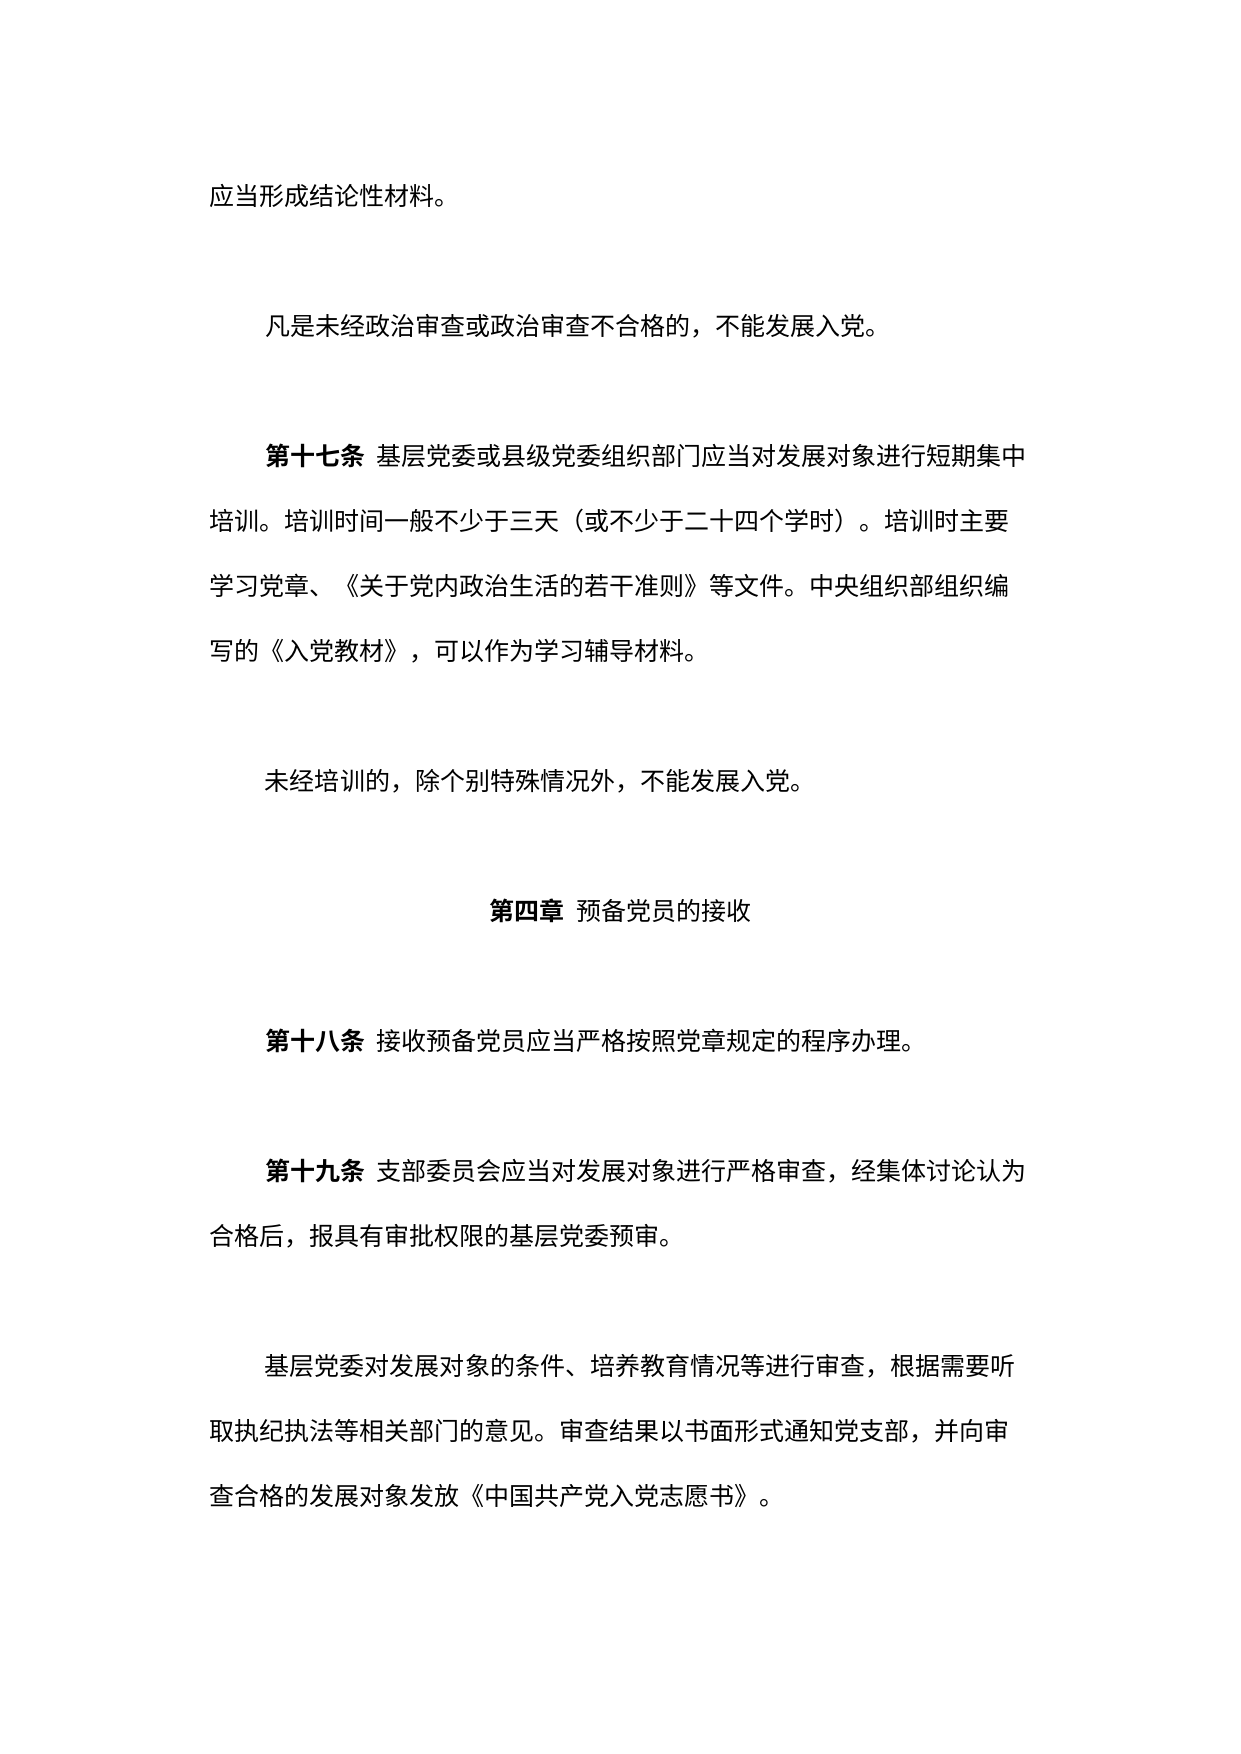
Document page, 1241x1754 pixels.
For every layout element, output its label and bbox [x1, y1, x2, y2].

table_header [209, 162, 1031, 1592]
